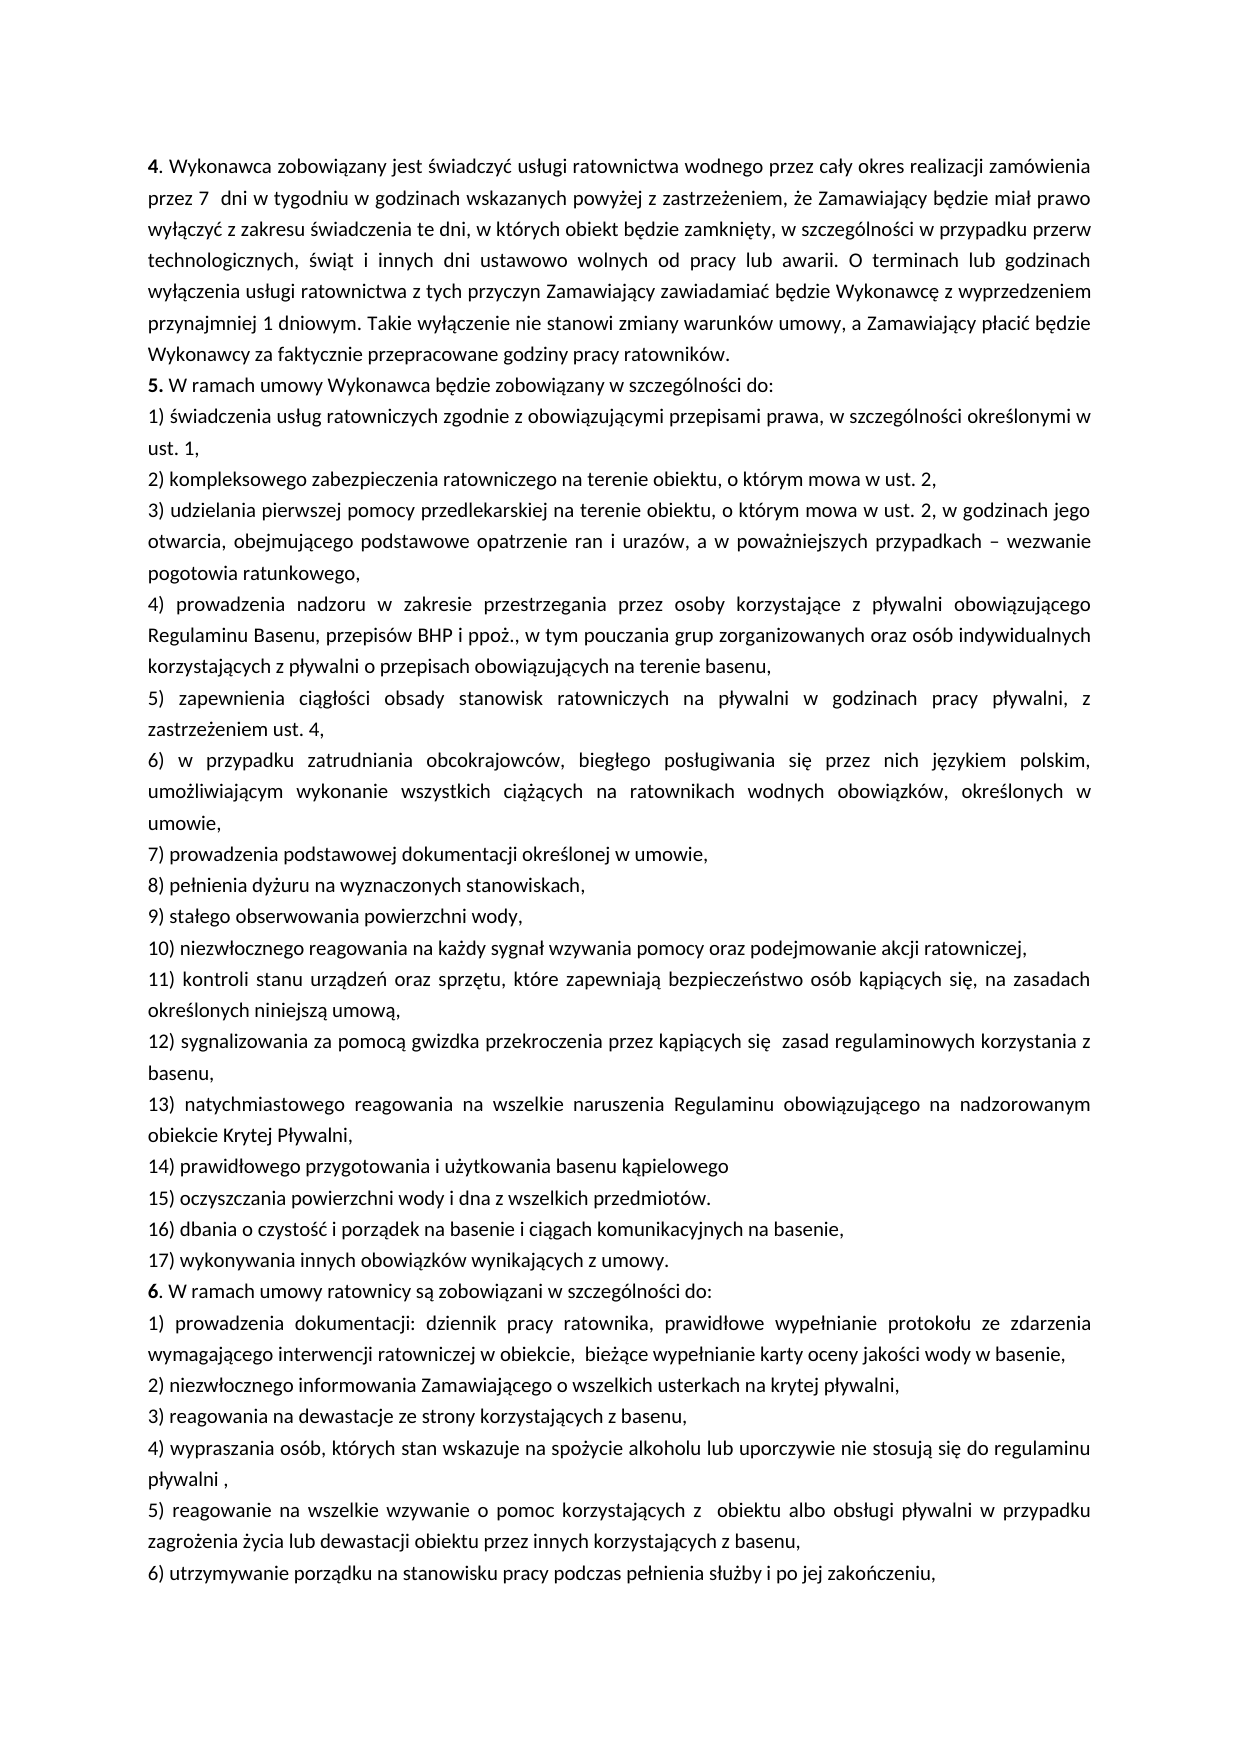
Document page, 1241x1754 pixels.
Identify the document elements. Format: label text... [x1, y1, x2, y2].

text 16) dbania o czystość i porządek na basenie i ciągach komunikacyjnych na basenie, [148, 1210, 1093, 1241]
text 5) reagowanie na wszelkie wzywanie o pomoc korzystających z obiektu albo obsługi pływalni w przypadku zagrożenia życia lub dewastacji obiektu przez innych korzystających z basenu, [148, 1491, 1093, 1554]
text 5) zapewnienia ciągłości obsady stanowisk ratowniczych na pływalni w godzinach pracy pływalni, z zastrzeżeniem ust. 4, [148, 679, 1093, 741]
text 5. W ramach umowy Wykonawca będzie zobowiązany w szczególności do: [148, 366, 1093, 398]
text 6) w przypadku zatrudniania obcokrajowców, biegłego posługiwania się przez nich językiem polskim, umożliwiającym wykonanie wszystkich ciążących na ratownikach wodnych obowiązków, określonych w umowie, [148, 741, 1093, 835]
text 14) prawidłowego przygotowania i użytkowania basenu kąpielowego [148, 1148, 1093, 1179]
text 13) natychmiastowego reagowania na wszelkie naruszenia Regulaminu obowiązującego na nadzorowanym obiekcie Krytej Pływalni, [148, 1085, 1093, 1148]
text 6) utrzymywanie porządku na stanowisku pracy podczas pełnienia służby i po jej zakończeniu, [148, 1554, 1093, 1585]
text 1) świadczenia usług ratowniczych zgodnie z obowiązującymi przepisami prawa, w szczególności określonymi w ust. 1, [148, 398, 1093, 460]
text 4) prowadzenia nadzoru w zakresie przestrzegania przez osoby korzystające z pływalni obowiązującego Regulaminu Basenu, przepisów BHP i ppoż., w tym pouczania grup zorganizowanych oraz osób indywidualnych korzystających z pływalni o przepisach obowiązujących na terenie basenu, [148, 585, 1093, 679]
text 1) prowadzenia dokumentacji: dziennik pracy ratownika, prawidłowe wypełnianie protokołu ze zdarzenia wymagającego interwencji ratowniczej w obiekcie, bieżące wypełnianie karty oceny jakości wody w basenie, [148, 1304, 1093, 1366]
text 11) kontroli stanu urządzeń oraz sprzętu, które zapewniają bezpieczeństwo osób kąpiących się, na zasadach określonych niniejszą umową, [148, 960, 1093, 1023]
text 10) niezwłocznego reagowania na każdy sygnał wzywania pomocy oraz podejmowanie akcji ratowniczej, [148, 929, 1093, 960]
text 15) oczyszczania powierzchni wody i dna z wszelkich przedmiotów. [148, 1179, 1093, 1210]
text 8) pełnienia dyżuru na wyznaczonych stanowiskach, [148, 866, 1093, 898]
text 6. W ramach umowy ratownicy są zobowiązani w szczególności do: [148, 1273, 1093, 1304]
text 2) niezwłocznego informowania Zamawiającego o wszelkich usterkach na krytej pływalni, [148, 1366, 1093, 1398]
text 3) reagowania na dewastacje ze strony korzystających z basenu, [148, 1398, 1093, 1429]
text 17) wykonywania innych obowiązków wynikających z umowy. [148, 1241, 1093, 1273]
text 12) sygnalizowania za pomocą gwizdka przekroczenia przez kąpiących się zasad regulaminowych korzystania z basenu, [148, 1023, 1093, 1085]
text 2) kompleksowego zabezpieczenia ratowniczego na terenie obiektu, o którym mowa w ust. 2, [148, 460, 1093, 491]
text 4. Wykonawca zobowiązany jest świadczyć usługi ratownictwa wodnego przez cały okres realizacji zamówienia przez 7 dni w tygodniu w godzinach wskazanych powyżej z zastrzeżeniem, że Zamawiający będzie miał prawo wyłączyć z zakresu świadczenia te dni, w których obiekt będzie zamknięty, w szczególności w przypadku przerw technologicznych, świąt i innych dni ustawowo wolnych od pracy lub awarii. O terminach lub godzinach wyłączenia usługi ratownictwa z tych przyczyn Zamawiający zawiadamiać będzie Wykonawcę z wyprzedzeniem przynajmniej 1 dniowym. Takie wyłączenie nie stanowi zmiany warunków umowy, a Zamawiający płacić będzie Wykonawcy za faktycznie przepracowane godziny pracy ratowników. [148, 148, 1093, 366]
text 3) udzielania pierwszej pomocy przedlekarskiej na terenie obiektu, o którym mowa w ust. 2, w godzinach jego otwarcia, obejmującego podstawowe opatrzenie ran i urazów, a w poważniejszych przypadkach – wezwanie pogotowia ratunkowego, [148, 491, 1093, 585]
text 9) stałego obserwowania powierzchni wody, [148, 898, 1093, 929]
text 7) prowadzenia podstawowej dokumentacji określonej w umowie, [148, 835, 1093, 866]
text 4) wypraszania osób, których stan wskazuje na spożycie alkoholu lub uporczywie nie stosują się do regulaminu pływalni , [148, 1429, 1093, 1491]
